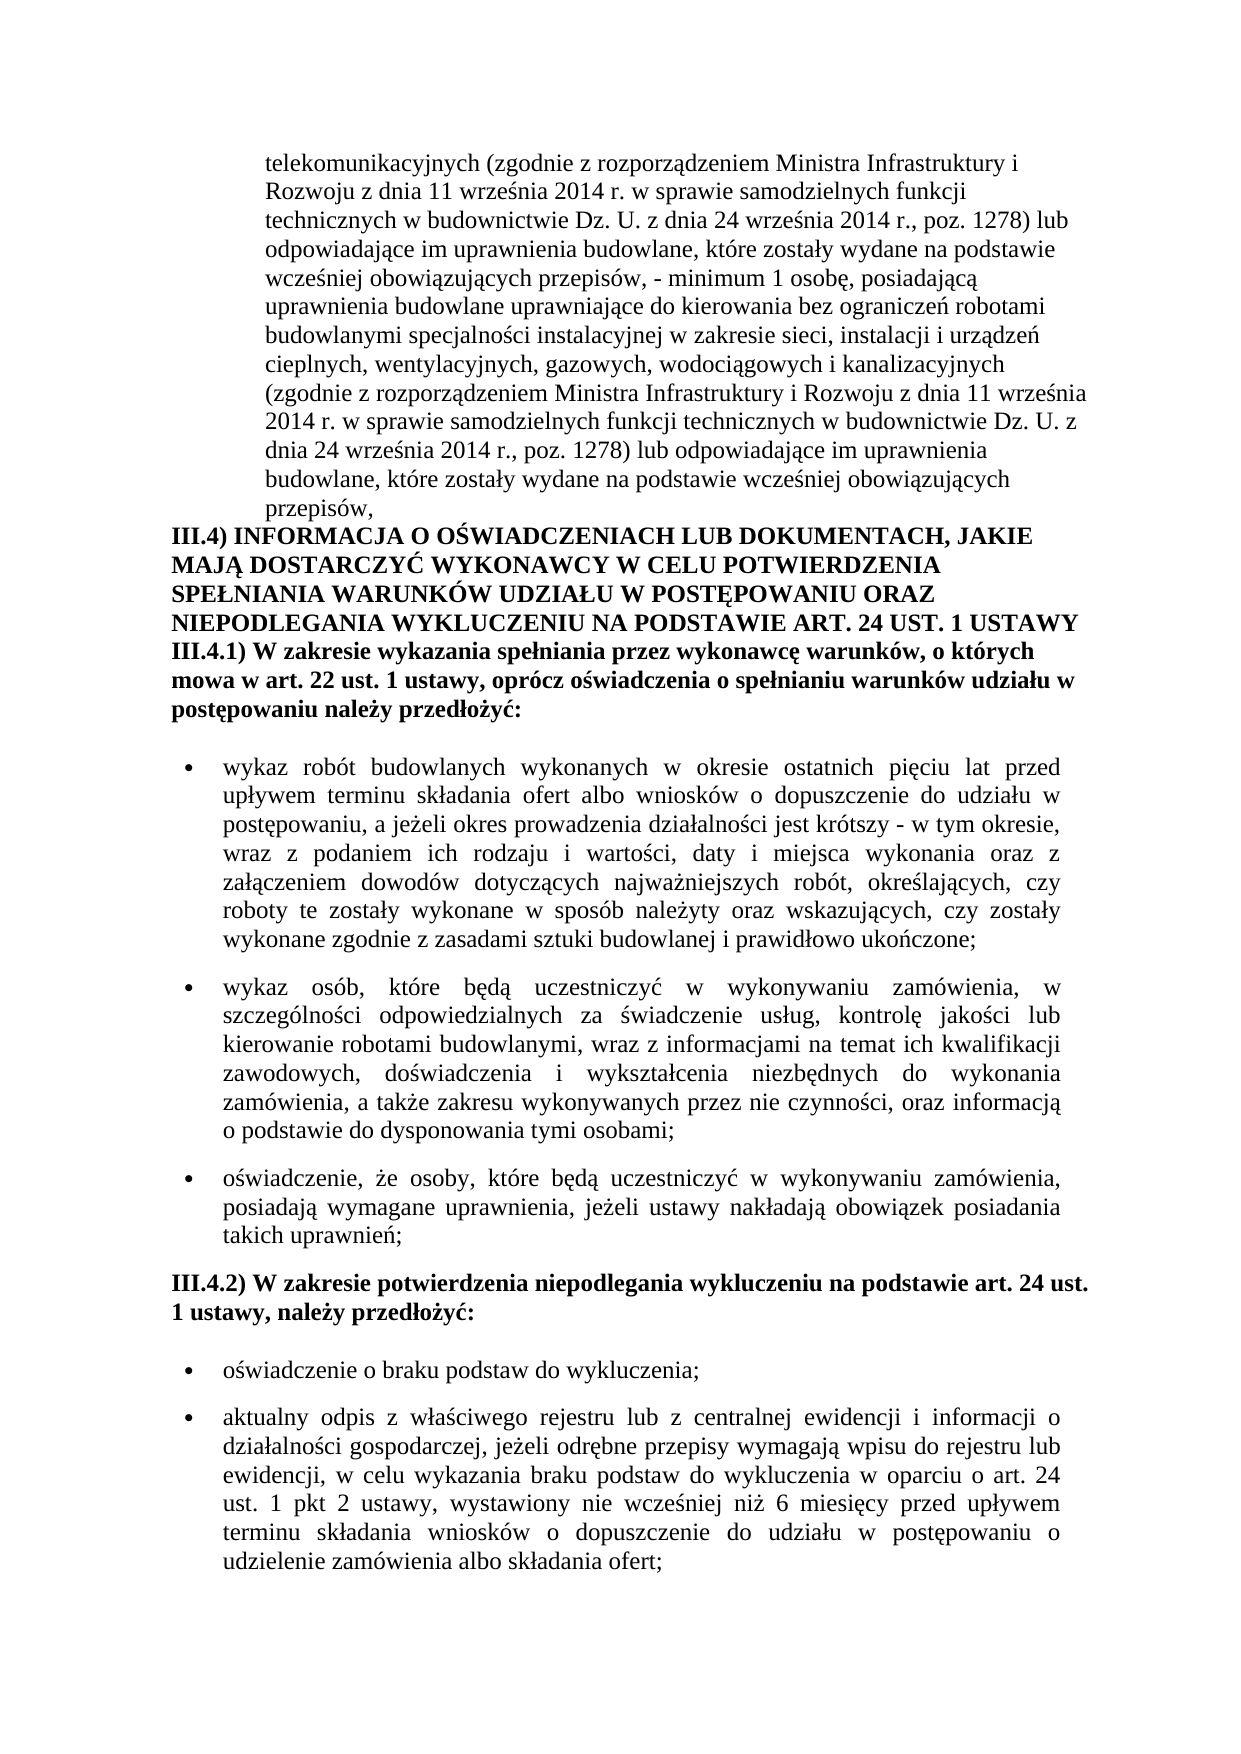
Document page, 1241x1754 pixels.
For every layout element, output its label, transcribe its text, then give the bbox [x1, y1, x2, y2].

list aktualny odpis z właściwego rejestru lub z centralnej ewidencji i informacji o działalności gospodarczej, jeżeli odrębne przepisy wymagają wpisu do rejestru lub ewidencji, w celu wykazania braku podstaw do wykluczenia w oparciu o art. 24 ust. 1 pkt 2 ustawy, wystawiony nie wcześniej niż 6 miesięcy przed upływem terminu składania wniosków o dopuszczenie do udziału w postępowaniu o udzielenie zamówienia albo składania ofert; [185, 1402, 1061, 1575]
list wykaz osób, które będą uczestniczyć w wykonywaniu zamówienia, w szczególności odpowiedzialnych za świadczenie usług, kontrolę jakości lub kierowanie robotami budowlanymi, wraz z informacjami na temat ich kwalifikacji zawodowych, doświadczenia i wykształcenia niezbędnych do wykonania zamówienia, a także zakresu wykonywanych przez nie czynności, oraz informacją o podstawie do dysponowania tymi osobami; [185, 972, 1061, 1144]
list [227, 148, 1093, 521]
list oświadczenie, że osoby, które będą uczestniczyć w wykonywaniu zamówienia, posiadają wymagane uprawnienia, jeżeli ustawy nakładają obowiązek posiadania takich uprawnień; [185, 1163, 1061, 1249]
text III.4.1) W zakresie wykazania spełniania przez wykonawcę warunków, o których mowa w art. 22 ust. 1 ustawy, oprócz oświadczenia o spełnianiu warunków udziału w postępowaniu należy przedłożyć: [171, 636, 1093, 723]
list oświadczenie o braku podstaw do wykluczenia; [185, 1355, 1061, 1383]
text III.4.2) W zakresie potwierdzenia niepodlegania wykluczeniu na podstawie art. 24 ust. 1 ustawy, należy przedłożyć: [171, 1268, 1093, 1326]
list wykaz robót budowlanych wykonanych w okresie ostatnich pięciu lat przed upływem terminu składania ofert albo wniosków o dopuszczenie do udziału w postępowaniu, a jeżeli okres prowadzenia działalności jest krótszy - w tym okresie, wraz z podaniem ich rodzaju i wartości, daty i miejsca wykonania oraz z załączeniem dowodów dotyczących najważniejszych robót, określających, czy roboty te zostały wykonane w sposób należyty oraz wskazujących, czy zostały wykonane zgodnie z zasadami sztuki budowlanej i prawidłowo ukończone; [185, 752, 1061, 953]
text III.4) INFORMACJA O OŚWIADCZENIACH LUB DOKUMENTACH, JAKIE MAJĄ DOSTARCZYĆ WYKONAWCY W CELU POTWIERDZENIA SPEŁNIANIA WARUNKÓW UDZIAŁU W POSTĘPOWANIU ORAZ NIEPODLEGANIA WYKLUCZENIU NA PODSTAWIE ART. 24 UST. 1 USTAWY [171, 521, 1093, 636]
